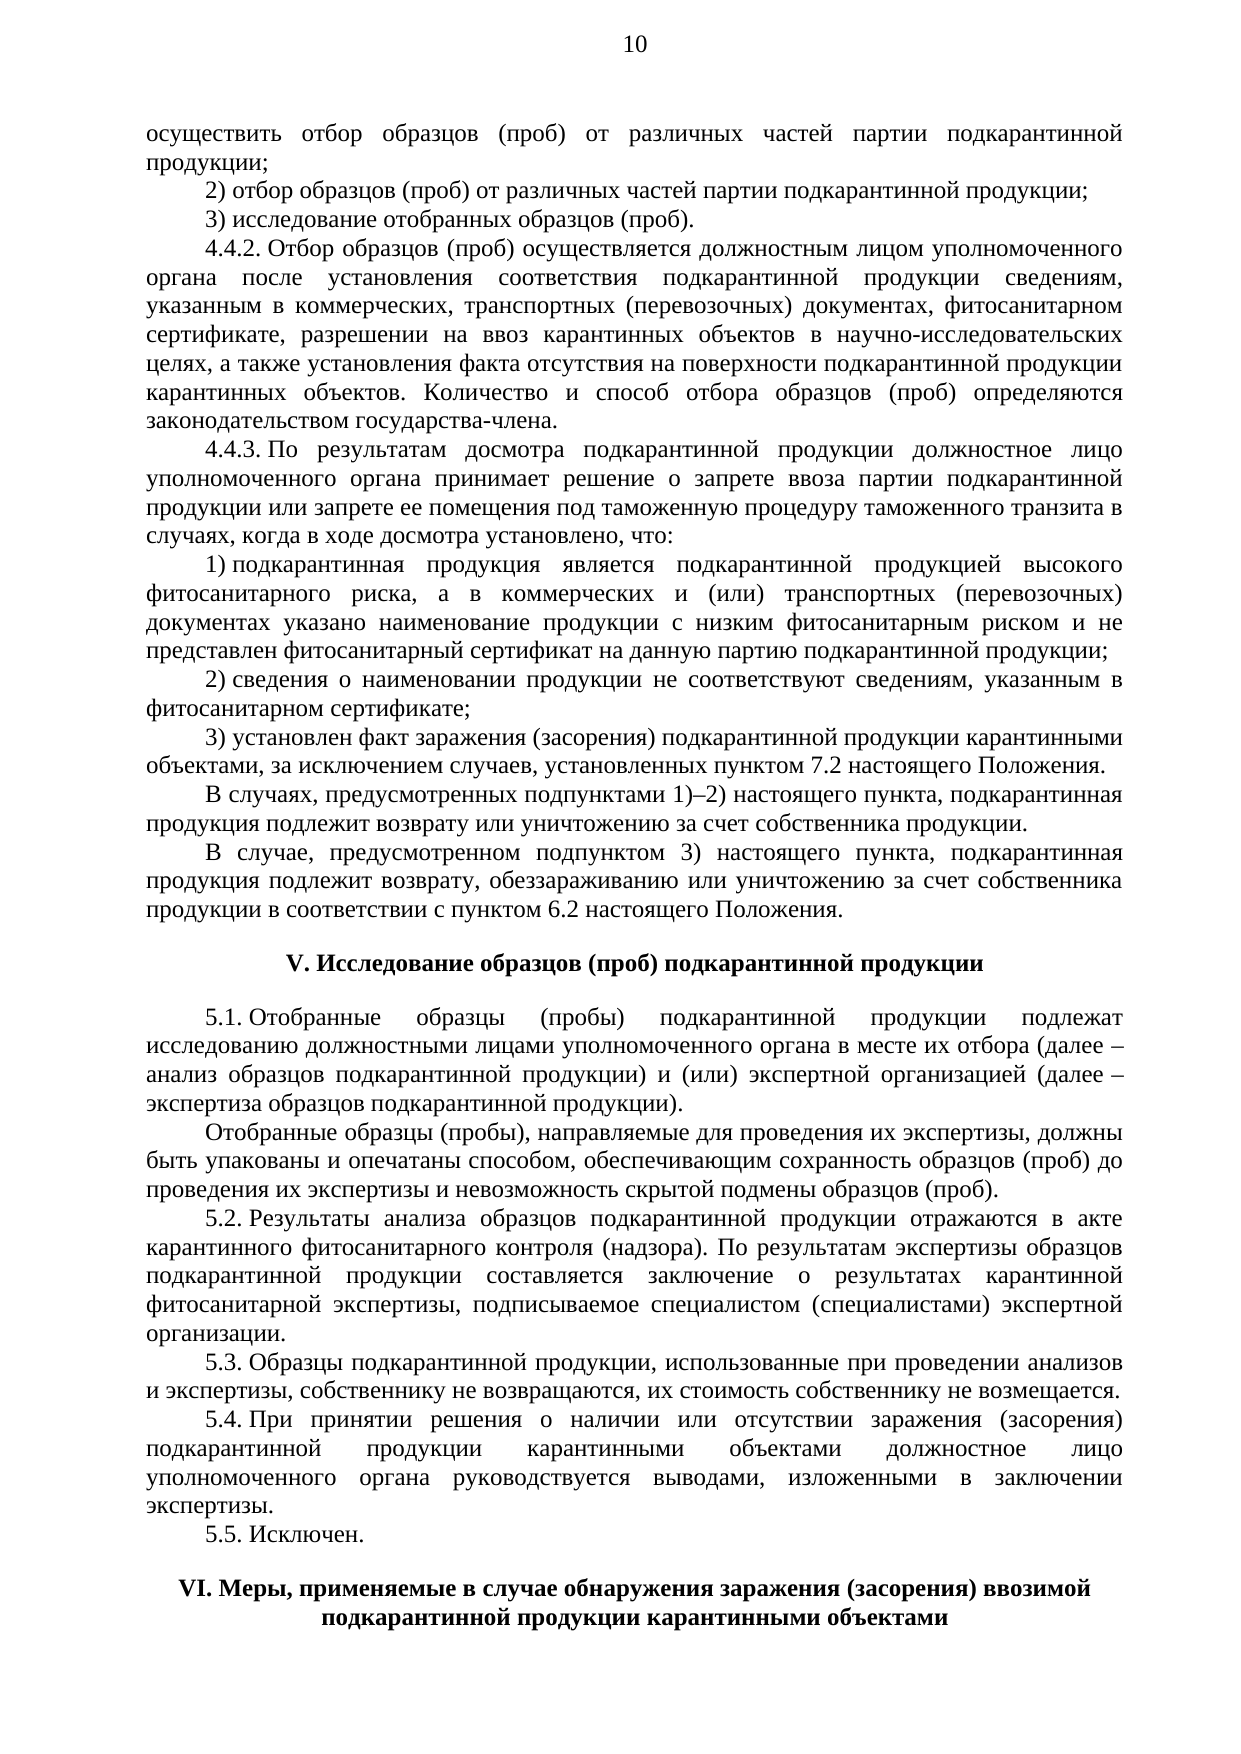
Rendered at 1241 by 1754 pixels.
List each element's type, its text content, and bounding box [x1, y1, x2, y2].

text V. Исследование образцов (проб) подкарантинной продукции [146, 948, 1123, 977]
text 5.5. Исключен. [146, 1519, 1123, 1548]
text 5.2. Результаты анализа образцов подкарантинной продукции отражаются в акте карантинного фитосанитарного контроля (надзора). По результатам экспертизы образцов подкарантинной продукции составляется заключение о результатах карантинной фитосанитарной экспертизы, подписываемое специалистом (специалистами) экспертной организации. [146, 1203, 1123, 1347]
text В случаях, предусмотренных подпунктами 1)–2) настоящего пункта, подкарантинная продукция подлежит возврату или уничтожению за счет собственника продукции. [146, 779, 1123, 837]
text 4.4.3. По результатам досмотра подкарантинной продукции должностное лицо уполномоченного органа принимает решение о запрете ввоза партии подкарантинной продукции или запрете ее помещения под таможенную процедуру таможенного транзита в случаях, когда в ходе досмотра установлено, что: [146, 434, 1123, 549]
text VI. Меры, применяемые в случае обнаружения заражения (засорения) ввозимой подкарантинной продукции карантинными объектами [146, 1573, 1123, 1631]
text 5.4. При принятии решения о наличии или отсутствии заражения (засорения) подкарантинной продукции карантинными объектами должностное лицо уполномоченного органа руководствуется выводами, изложенными в заключении экспертизы. [146, 1404, 1123, 1519]
text 3) установлен факт заражения (засорения) подкарантинной продукции карантинными объектами, за исключением случаев, установленных пунктом 7.2 настоящего Положения. [146, 722, 1123, 779]
text Отобранные образцы (пробы), направляемые для проведения их экспертизы, должны быть упакованы и опечатаны способом, обеспечивающим сохранность образцов (проб) до проведения их экспертизы и невозможность скрытой подмены образцов (проб). [146, 1117, 1123, 1203]
text 5.3. Образцы подкарантинной продукции, использованные при проведении анализов и экспертизы, собственнику не возвращаются, их стоимость собственнику не возмещается. [146, 1347, 1123, 1404]
text 4.4.2. Отбор образцов (проб) осуществляется должностным лицом уполномоченного органа после установления соответствия подкарантинной продукции сведениям, указанным в коммерческих, транспортных (перевозочных) документах, фитосанитарном сертификате, разрешении на ввоз карантинных объектов в научно-исследовательских целях, а также установления факта отсутствия на поверхности подкарантинной продукции карантинных объектов. Количество и способ отбора образцов (проб) определяются законодательством государства-члена. [146, 233, 1123, 434]
text 1) подкарантинная продукция является подкарантинной продукцией высокого фитосанитарного риска, а в коммерческих и (или) транспортных (перевозочных) документах указано наименование продукции с низким фитосанитарным риском и не представлен фитосанитарный сертификат на данную партию подкарантинной продукции; [146, 549, 1123, 664]
text 5.1. Отобранные образцы (пробы) подкарантинной продукции подлежат исследованию должностными лицами уполномоченного органа в месте их отбора (далее – анализ образцов подкарантинной продукции) и (или) экспертной организацией (далее – экспертиза образцов подкарантинной продукции). [146, 1002, 1123, 1117]
text 2) сведения о наименовании продукции не соответствуют сведениям, указанным в фитосанитарном сертификате; [146, 664, 1123, 722]
text В случае, предусмотренном подпунктом 3) настоящего пункта, подкарантинная продукция подлежит возврату, обеззараживанию или уничтожению за счет собственника продукции в соответствии с пунктом 6.2 настоящего Положения. [146, 837, 1123, 923]
text 2) отбор образцов (проб) от различных частей партии подкарантинной продукции; [146, 176, 1123, 204]
text 3) исследование отобранных образцов (проб). [146, 204, 1123, 233]
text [146, 118, 1123, 176]
